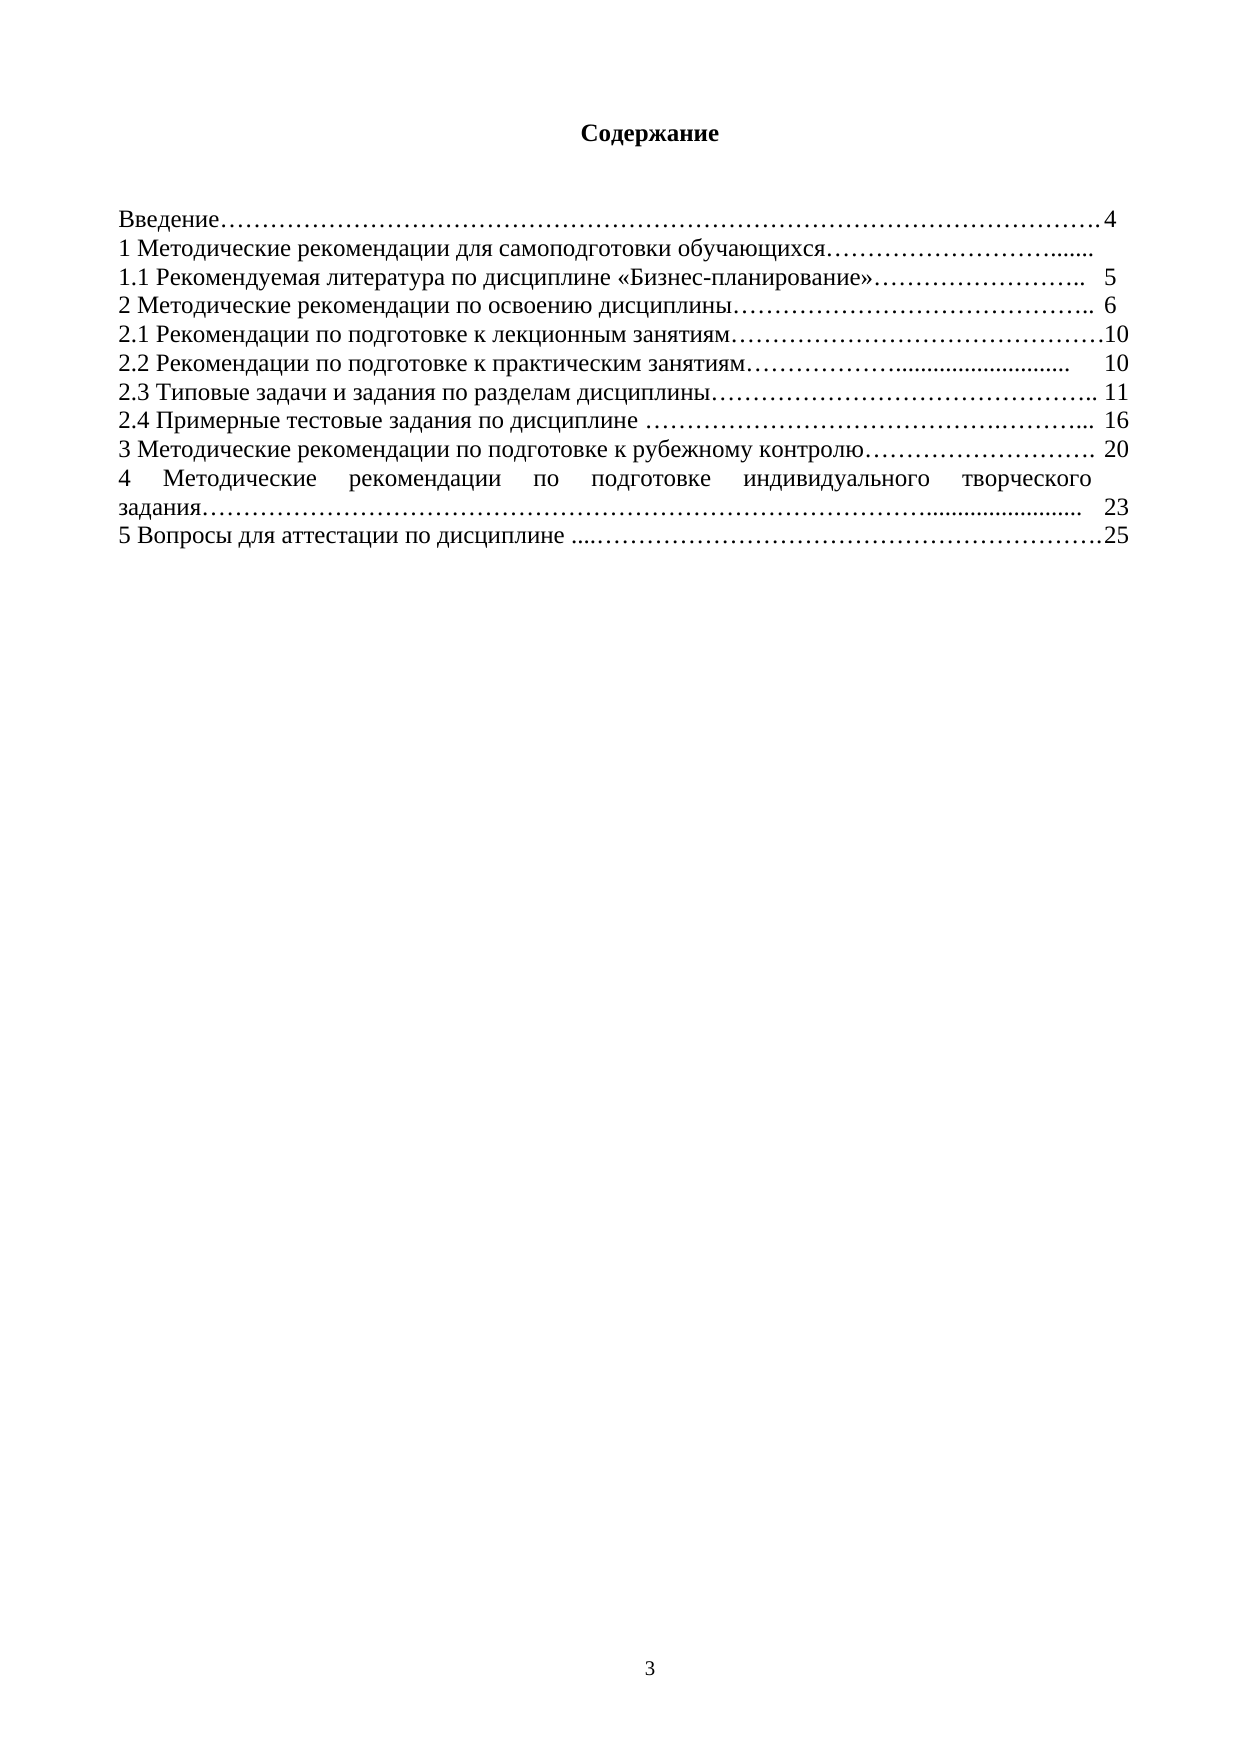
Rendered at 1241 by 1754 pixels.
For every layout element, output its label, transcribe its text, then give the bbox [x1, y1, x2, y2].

table_header Введение……………………………………………………………………………………………. 1 Методические рекомендации для самоподготовки обучающихся………………………....... 1.1 Рекомендуемая литература по дисциплине «Бизнес-планирование»…………………….. 2 Методические рекомендации по освоению дисциплины…………………………………….. 2.1 Рекомендации по подготовке к лекционным занятиям……………………………………… 2.2 Рекомендации по подготовке к практическим занятиям………………............................ 2.3 Типовые задачи и задания по разделам дисциплины……………………………………….. 2.4 Примерные тестовые задания по дисциплине …………………………………….………... 3 Методические рекомендации по подготовке к рубежному контролю………………………. 4 Методические рекомендации по подготовке индивидуального творческого задания……………………………………………………………………………......................... 5 Вопросы для аттестации по дисциплине ....……………………………………………………. [107, 204, 1093, 578]
text Содержание [118, 118, 1181, 147]
table_header 4 5 6 10 10 11 16 20 23 25 [1093, 204, 1181, 578]
